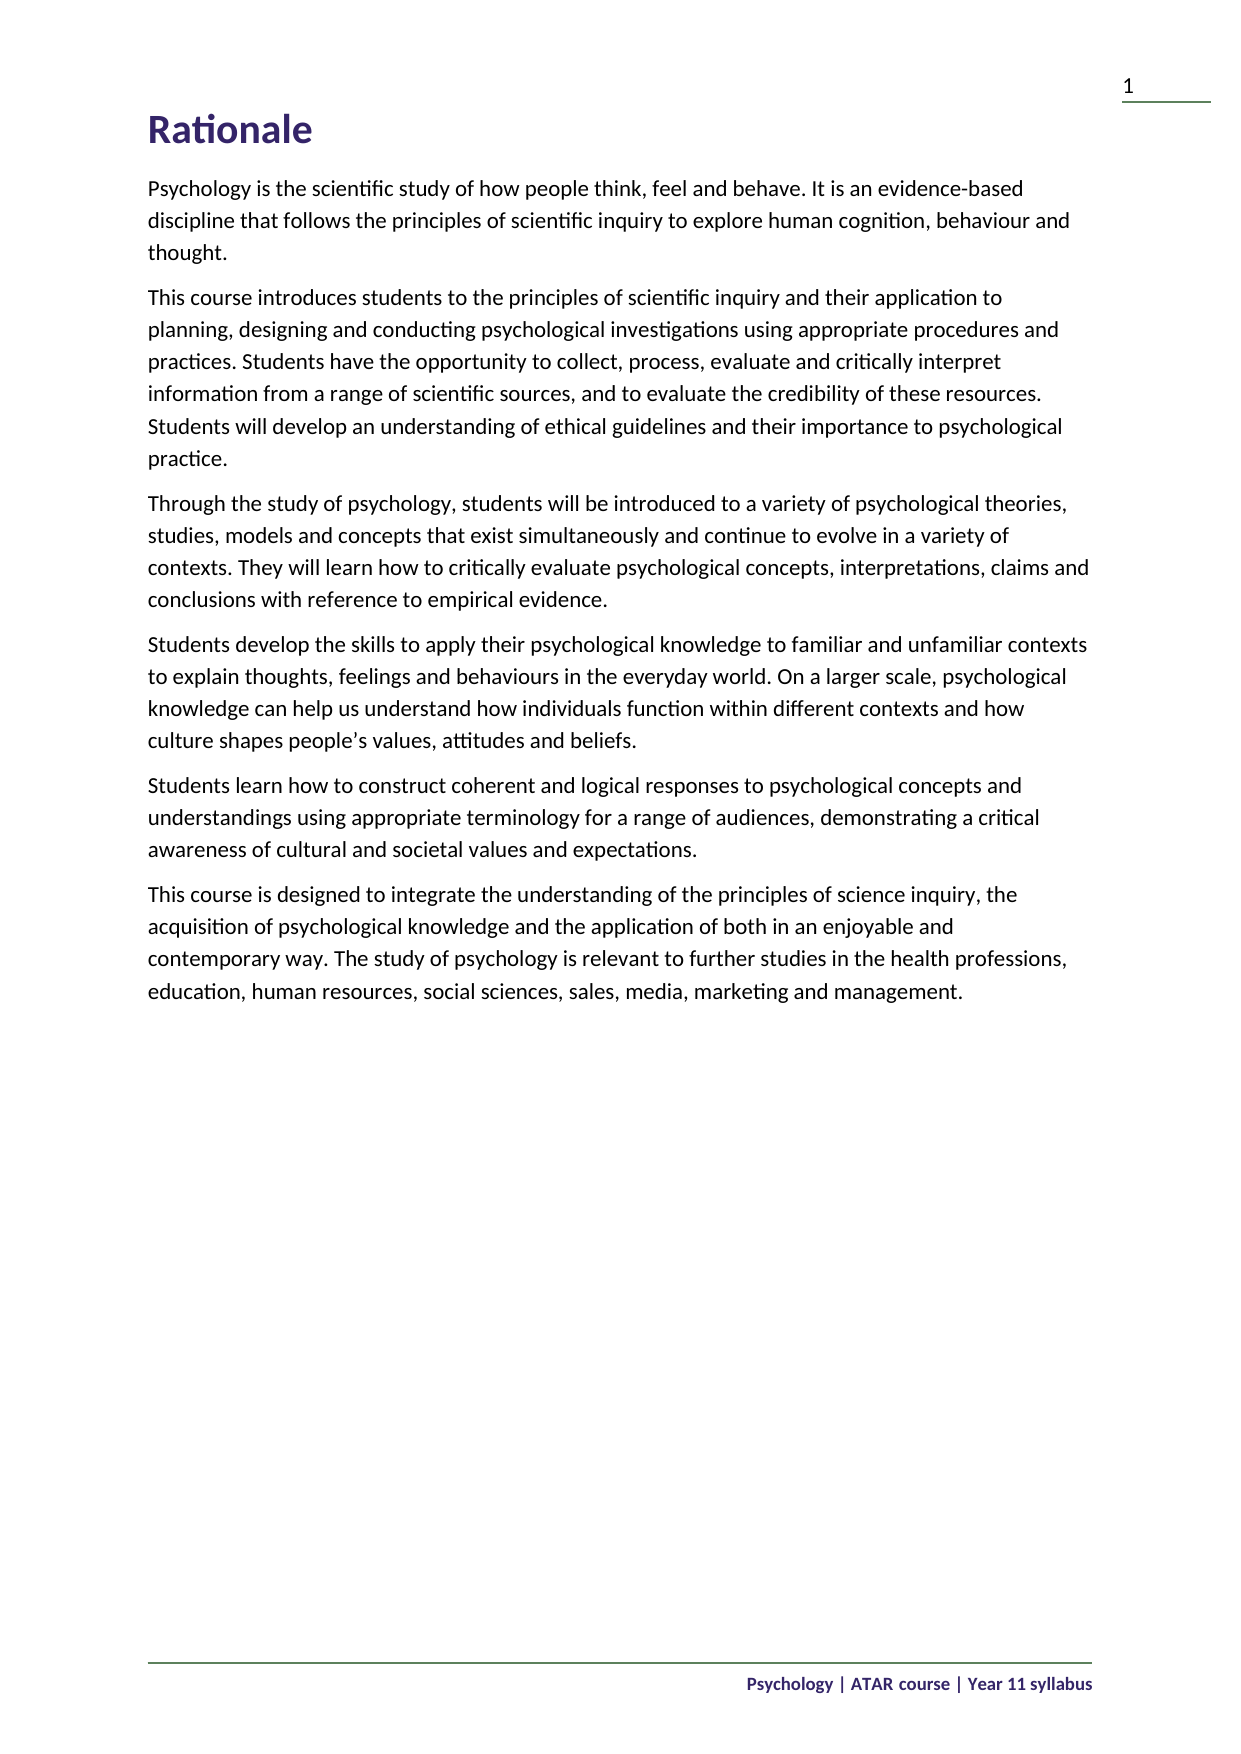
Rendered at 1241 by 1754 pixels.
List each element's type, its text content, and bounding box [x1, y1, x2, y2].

text Through the study of psychology, students will be introduced to a variety of psychological theories, studies, models and concepts that exist simultaneously and continue to evolve in a variety of contexts. They will learn how to critically evaluate psychological concepts, interpretations, claims and conclusions with reference to empirical evidence. [148, 489, 1092, 613]
text Psychology is the scientific study of how people think, feel and behave. It is an evidence-based discipline that follows the principles of scientific inquiry to explore human cognition, behaviour and thought. [148, 174, 1092, 266]
text This course is designed to integrate the understanding of the principles of science inquiry, the acquisition of psychological knowledge and the application of both in an enjoyable and contemporary way. The study of psychology is relevant to further studies in the health professions, education, human resources, social sciences, sales, media, marketing and management. [148, 880, 1092, 1005]
text Students develop the skills to apply their psychological knowledge to familiar and unfamiliar contexts to explain thoughts, feelings and behaviours in the everyday world. On a larger scale, psychological knowledge can help us understand how individuals function within different contexts and how culture shapes people’s values, attitudes and beliefs. [148, 630, 1092, 754]
text Students learn how to construct coherent and logical responses to psychological concepts and understandings using appropriate terminology for a range of audiences, demonstrating a critical awareness of cultural and societal values and expectations. [148, 771, 1092, 863]
subtitle Rationale [148, 103, 1092, 154]
text This course introduces students to the principles of scientific inquiry and their application to planning, designing and conducting psychological investigations using appropriate procedures and practices. Students have the opportunity to collect, process, evaluate and critically interpret information from a range of scientific sources, and to evaluate the credibility of these resources. Students will develop an understanding of ethical guidelines and their importance to psychological practice. [148, 283, 1092, 472]
